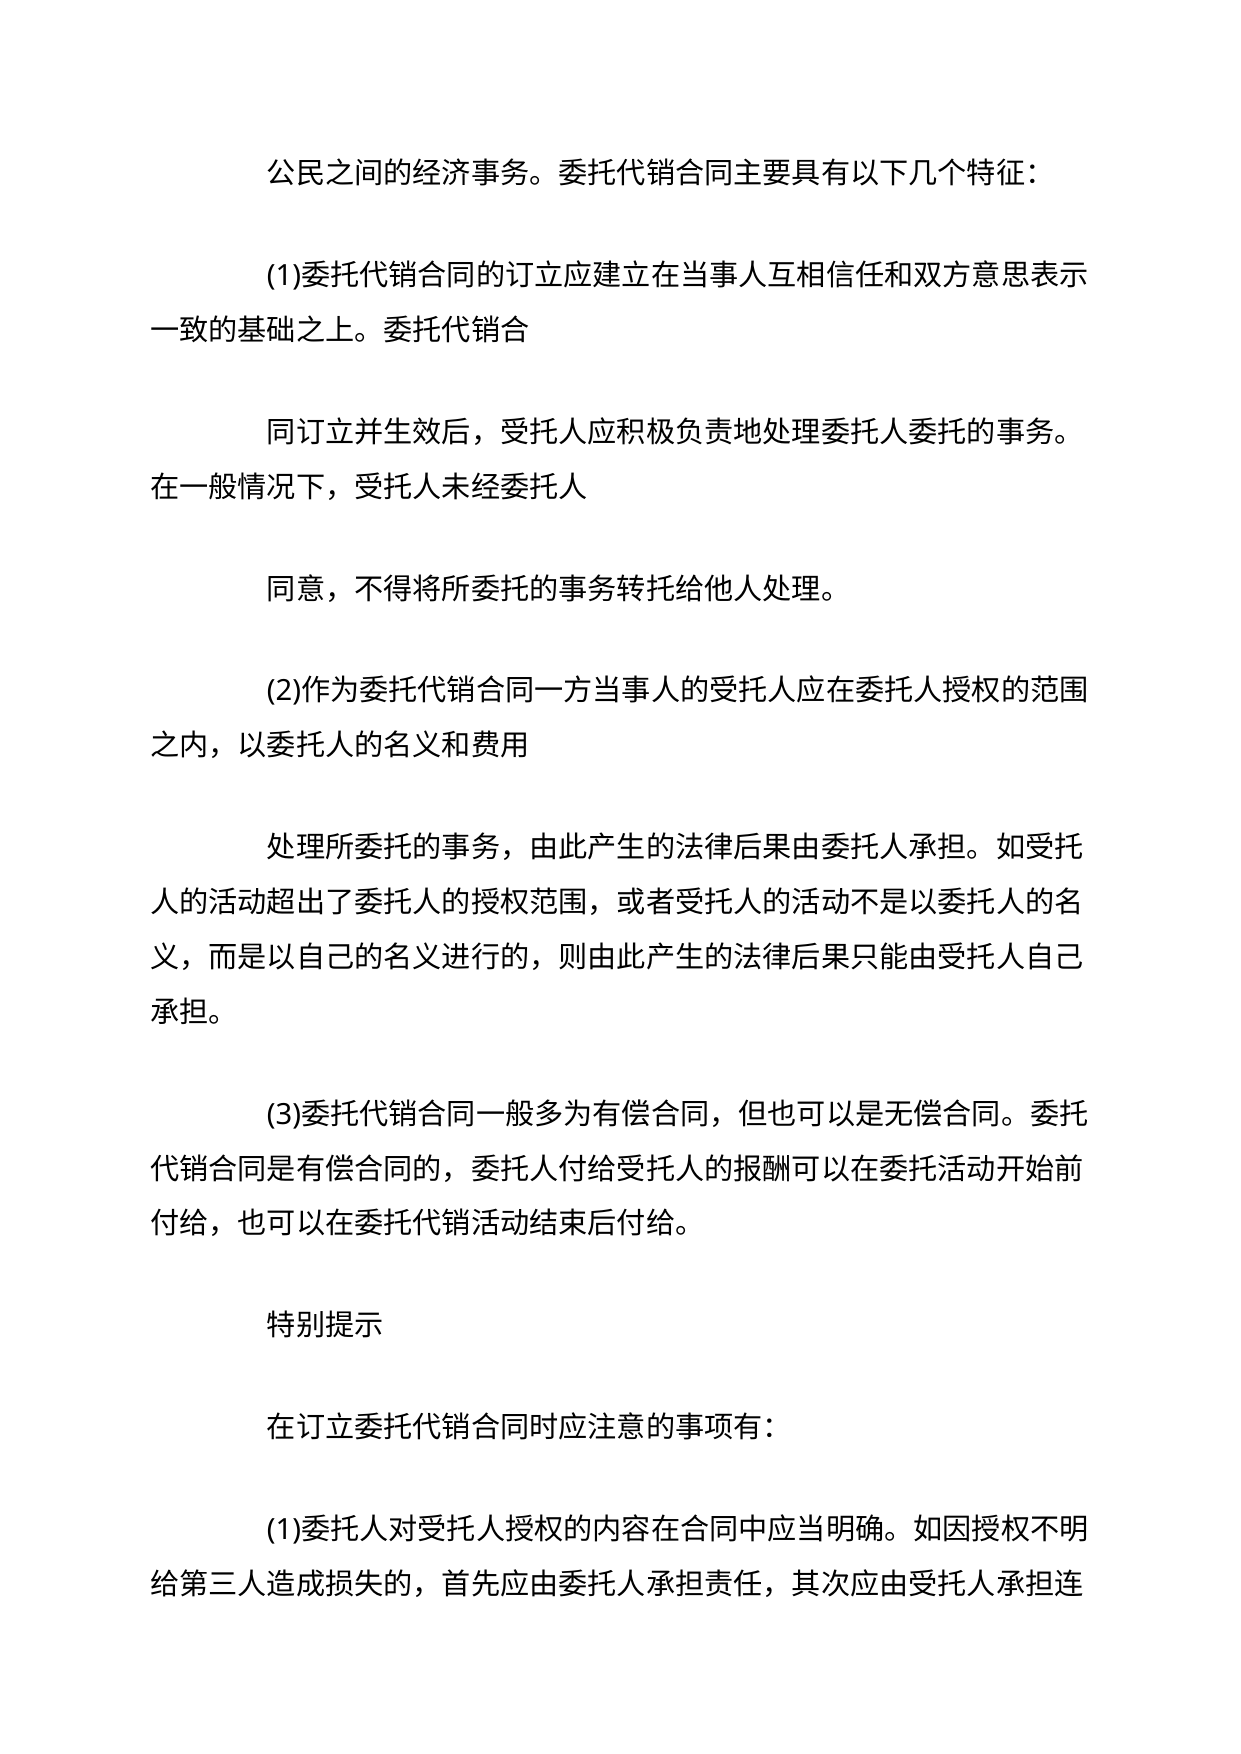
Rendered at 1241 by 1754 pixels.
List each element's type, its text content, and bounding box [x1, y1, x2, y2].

text 同意，不得将所委托的事务转托给他人处理。 [150, 565, 1090, 607]
text 同订立并生效后，受托人应积极负责地处理委托人委托的事务。在一般情况下，受托人未经委托人 [150, 408, 1090, 506]
text 特别提示 [150, 1302, 1090, 1344]
text 在订立委托代销合同时应注意的事项有： [150, 1404, 1090, 1446]
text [150, 1505, 1090, 1603]
text (3)委托代销合同一般多为有偿合同，但也可以是无偿合同。委托代销合同是有偿合同的，委托人付给受托人的报酬可以在委托活动开始前付给，也可以在委托代销活动结束后付给。 [150, 1090, 1090, 1242]
text (2)作为委托代销合同一方当事人的受托人应在委托人授权的范围之内，以委托人的名义和费用 [150, 667, 1090, 764]
text 公民之间的经济事务。委托代销合同主要具有以下几个特征： [150, 150, 1090, 192]
text 处理所委托的事务，由此产生的法律后果由委托人承担。如受托人的活动超出了委托人的授权范围，或者受托人的活动不是以委托人的名义，而是以自己的名义进行的，则由此产生的法律后果只能由受托人自己承担。 [150, 824, 1090, 1031]
text (1)委托代销合同的订立应建立在当事人互相信任和双方意思表示一致的基础之上。委托代销合 [150, 252, 1090, 349]
